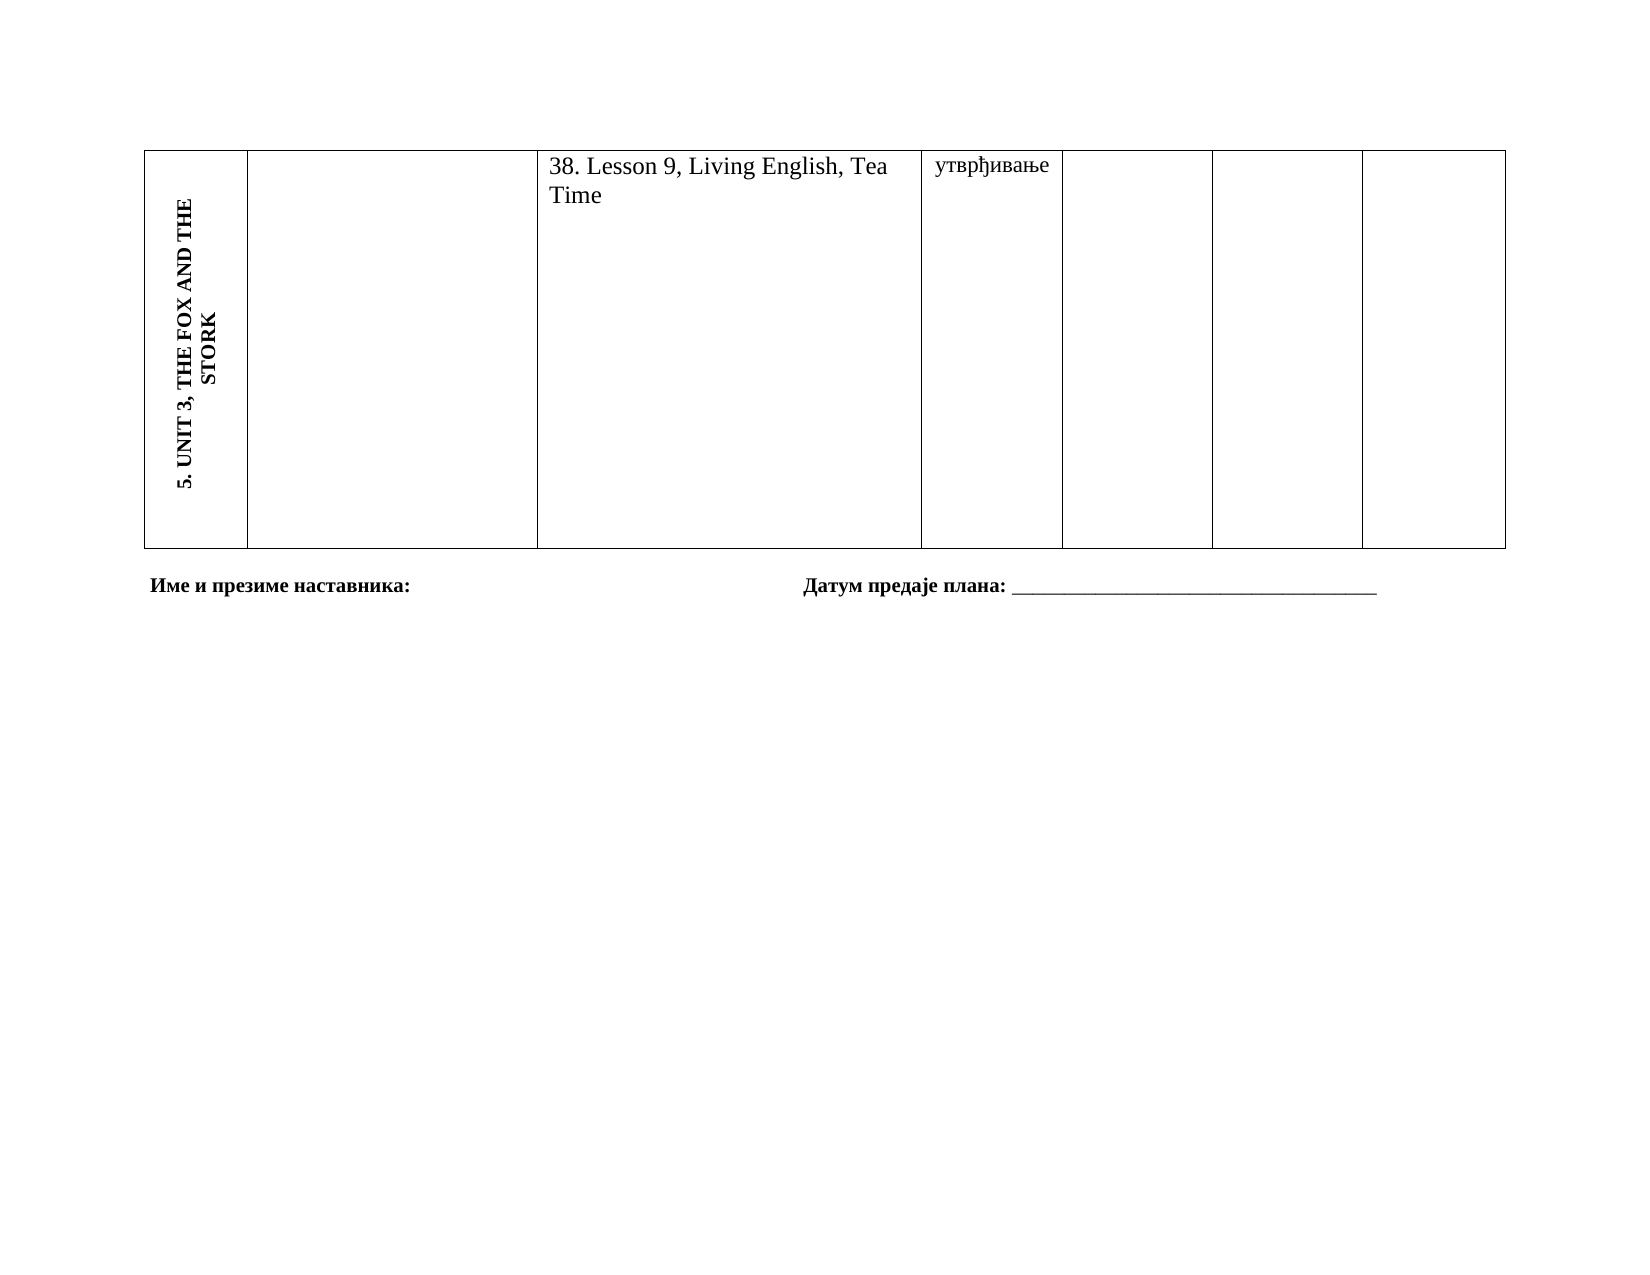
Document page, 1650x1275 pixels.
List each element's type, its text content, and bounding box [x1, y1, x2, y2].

table_header [1363, 151, 1505, 548]
table_header [1213, 151, 1362, 548]
table_header 38. Lesson 9, Living English, Tea Time [538, 151, 921, 548]
table_header [248, 151, 537, 548]
table_header 5. UNIT 3, THE FOX AND THE STORK [145, 151, 247, 548]
text Име и презиме наставника: Датум предаје плана: ___________________________________ [150, 573, 1500, 597]
table_header утврђивање [922, 151, 1062, 548]
table_header [1063, 151, 1212, 548]
